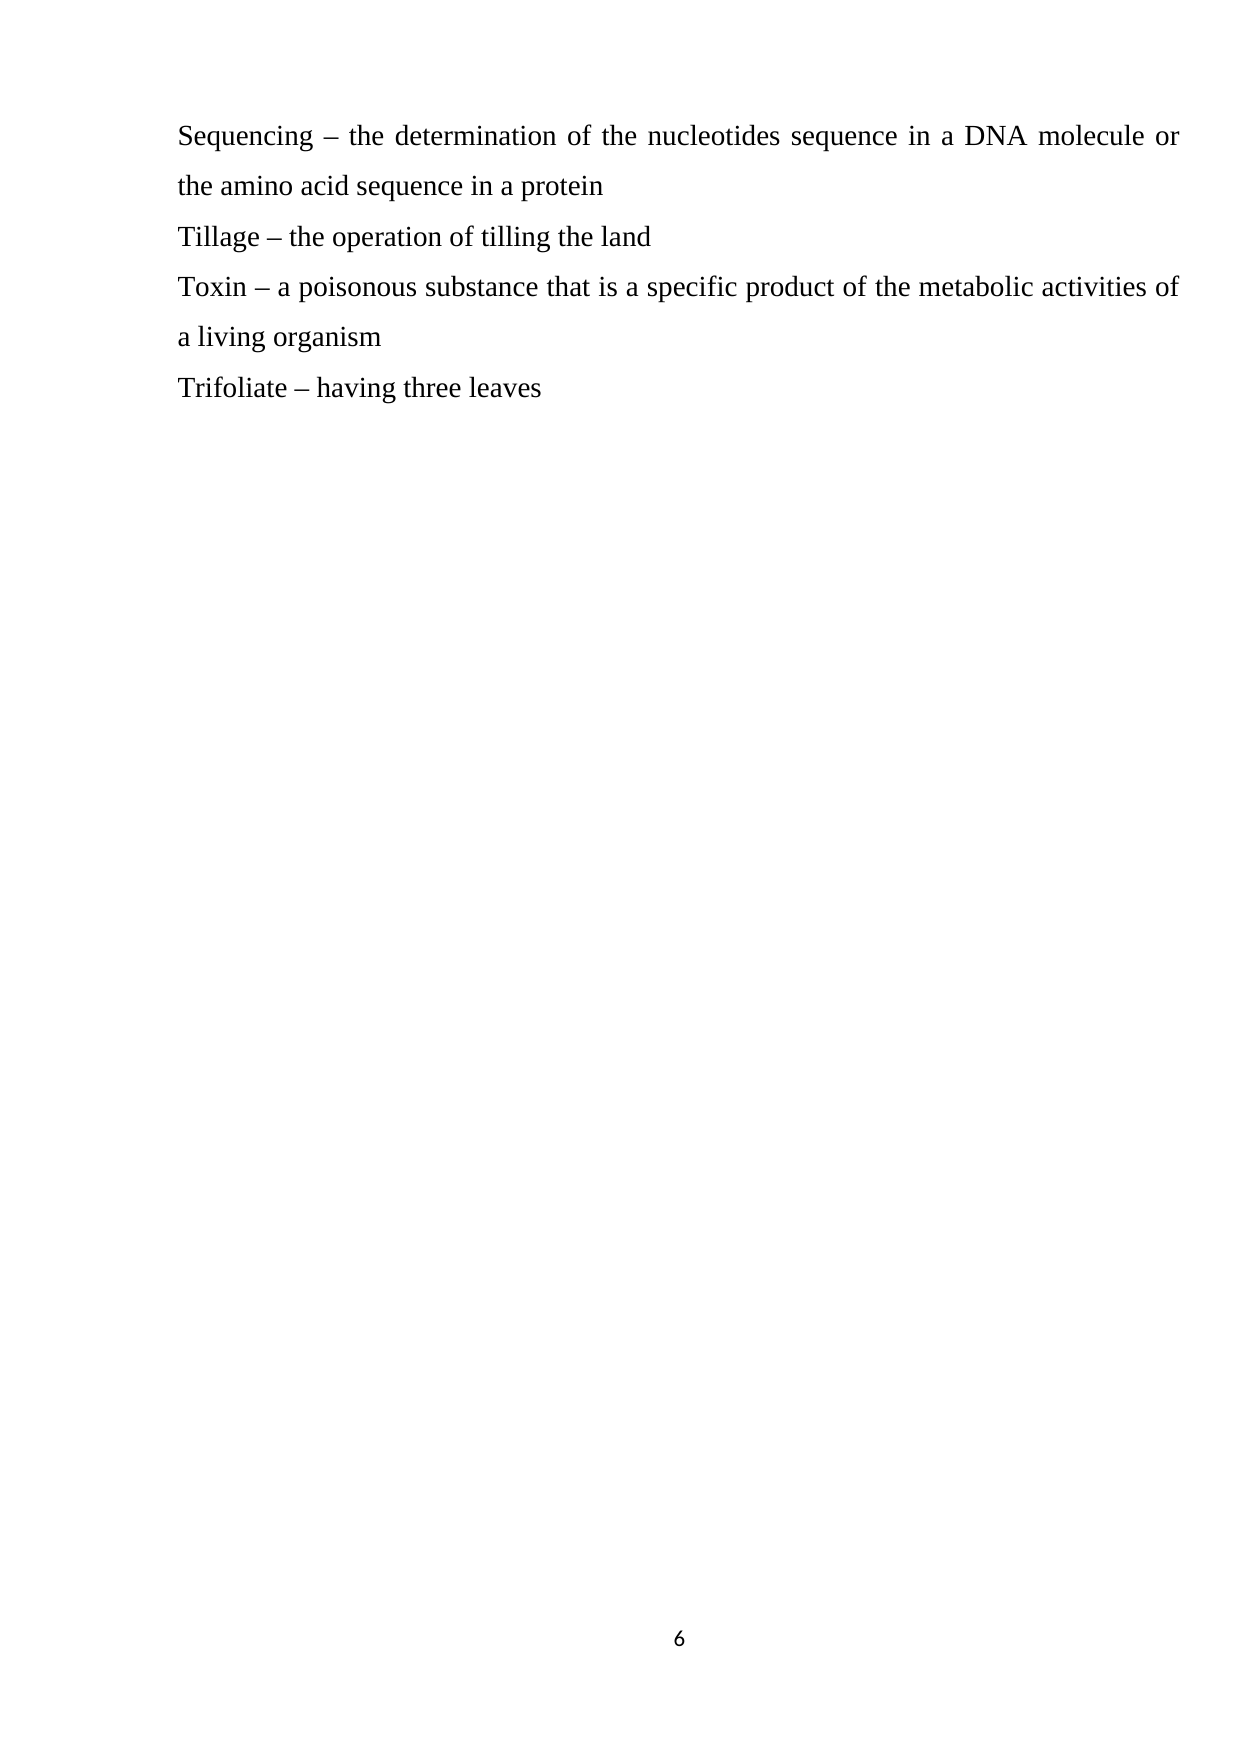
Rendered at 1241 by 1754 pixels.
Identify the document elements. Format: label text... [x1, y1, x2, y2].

text Sequencing – the determination of the nucleotides sequence in a DNA molecule or the amino acid sequence in a protein [177, 118, 1181, 202]
text Trifoliate – having three leaves [177, 370, 1181, 403]
text Toxin – a poisonous substance that is a specific product of the metabolic activities of a living organism [177, 269, 1181, 353]
text Tillage – the operation of tilling the land [177, 219, 1181, 252]
